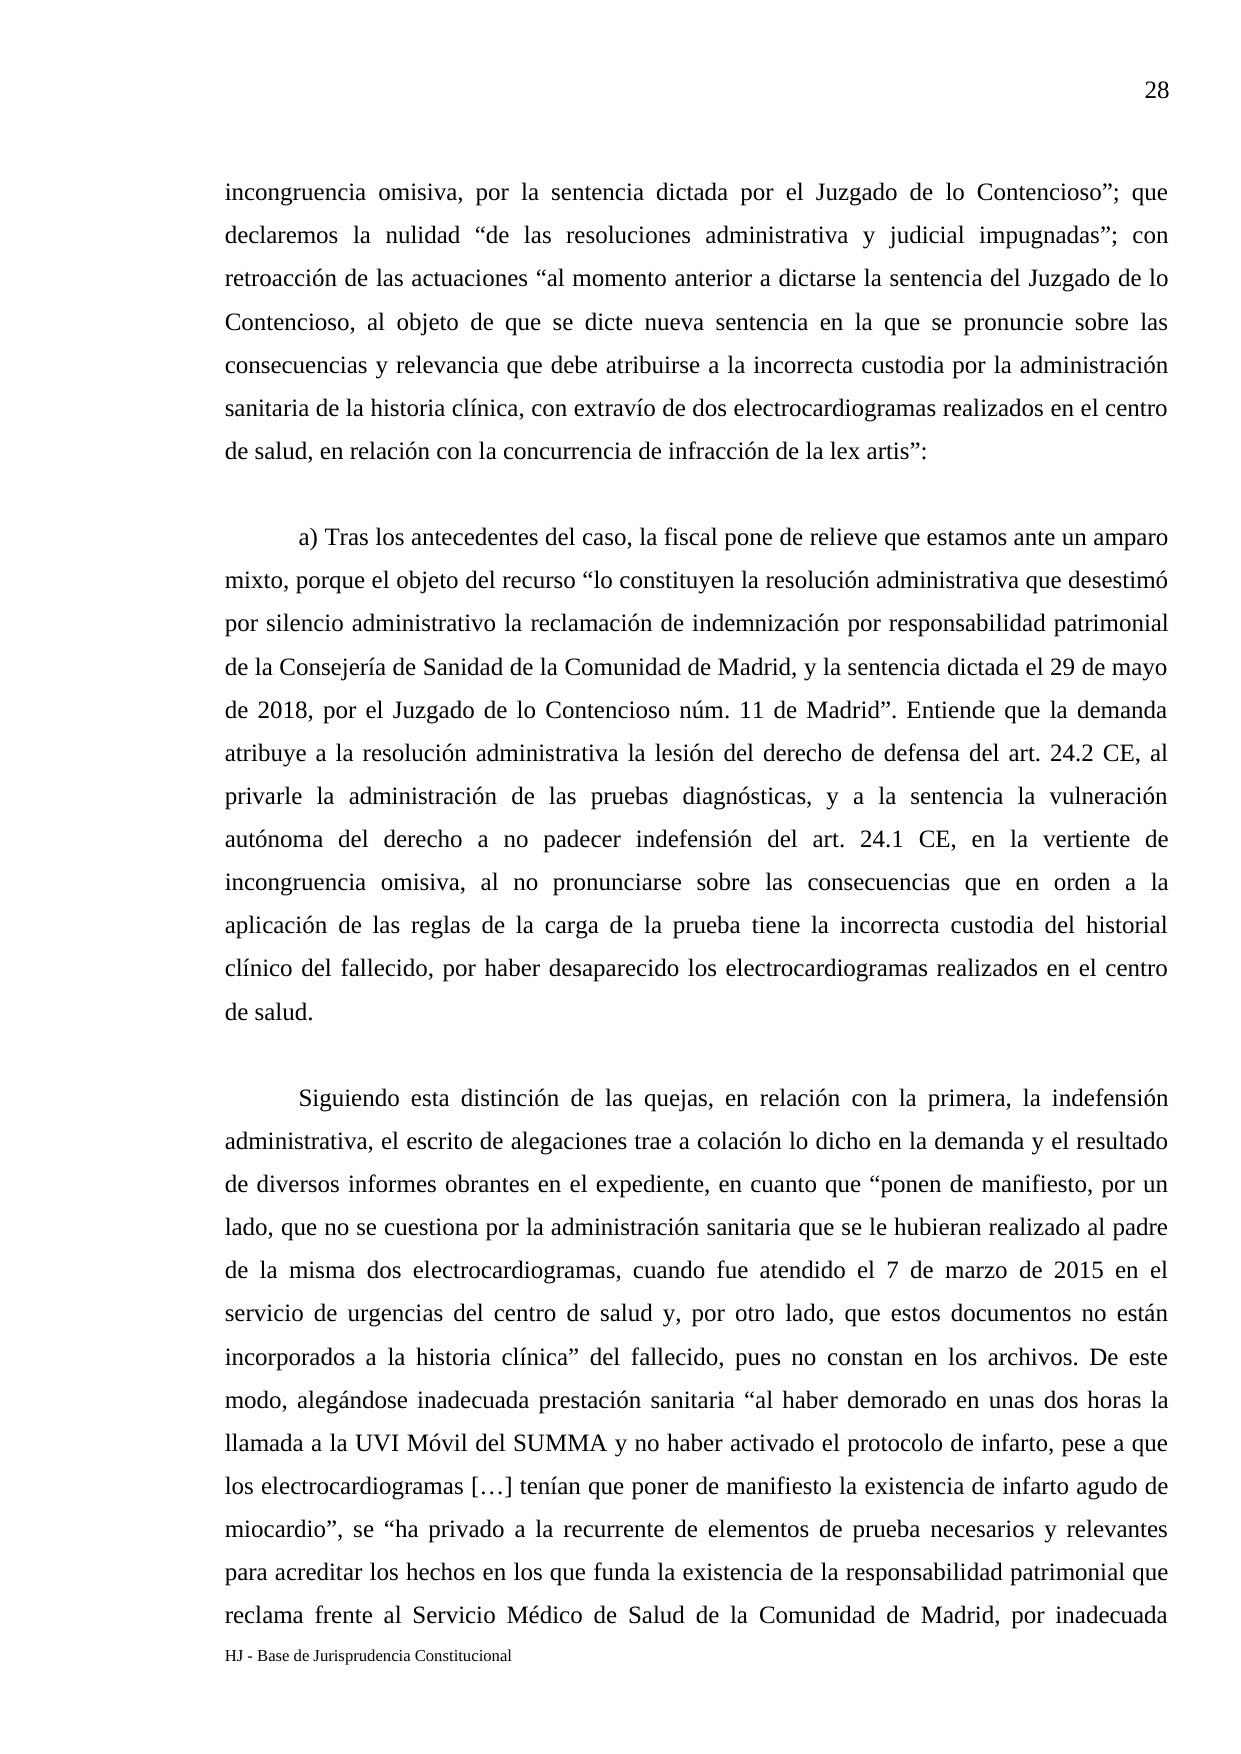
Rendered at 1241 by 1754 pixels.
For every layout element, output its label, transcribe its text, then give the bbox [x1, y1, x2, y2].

text a) Tras los antecedentes del caso, la fiscal pone de relieve que estamos ante un amparo mixto, porque el objeto del recurso “lo constituyen la resolución administrativa que desestimó por silencio administrativo la reclamación de indemnización por responsabilidad patrimonial de la Consejería de Sanidad de la Comunidad de Madrid, y la sentencia dictada el 29 de mayo de 2018, por el Juzgado de lo Contencioso núm. 11 de Madrid”. Entiende que la demanda atribuye a la resolución administrativa la lesión del derecho de defensa del art. 24.2 CE, al privarle la administración de las pruebas diagnósticas, y a la sentencia la vulneración autónoma del derecho a no padecer indefensión del art. 24.1 CE, en la vertiente de incongruencia omisiva, al no pronunciarse sobre las consecuencias que en orden a la aplicación de las reglas de la carga de la prueba tiene la incorrecta custodia del historial clínico del fallecido, por haber desaparecido los electrocardiogramas realizados en el centro de salud. [224, 522, 1169, 1025]
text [224, 1083, 1169, 1629]
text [224, 177, 1169, 465]
